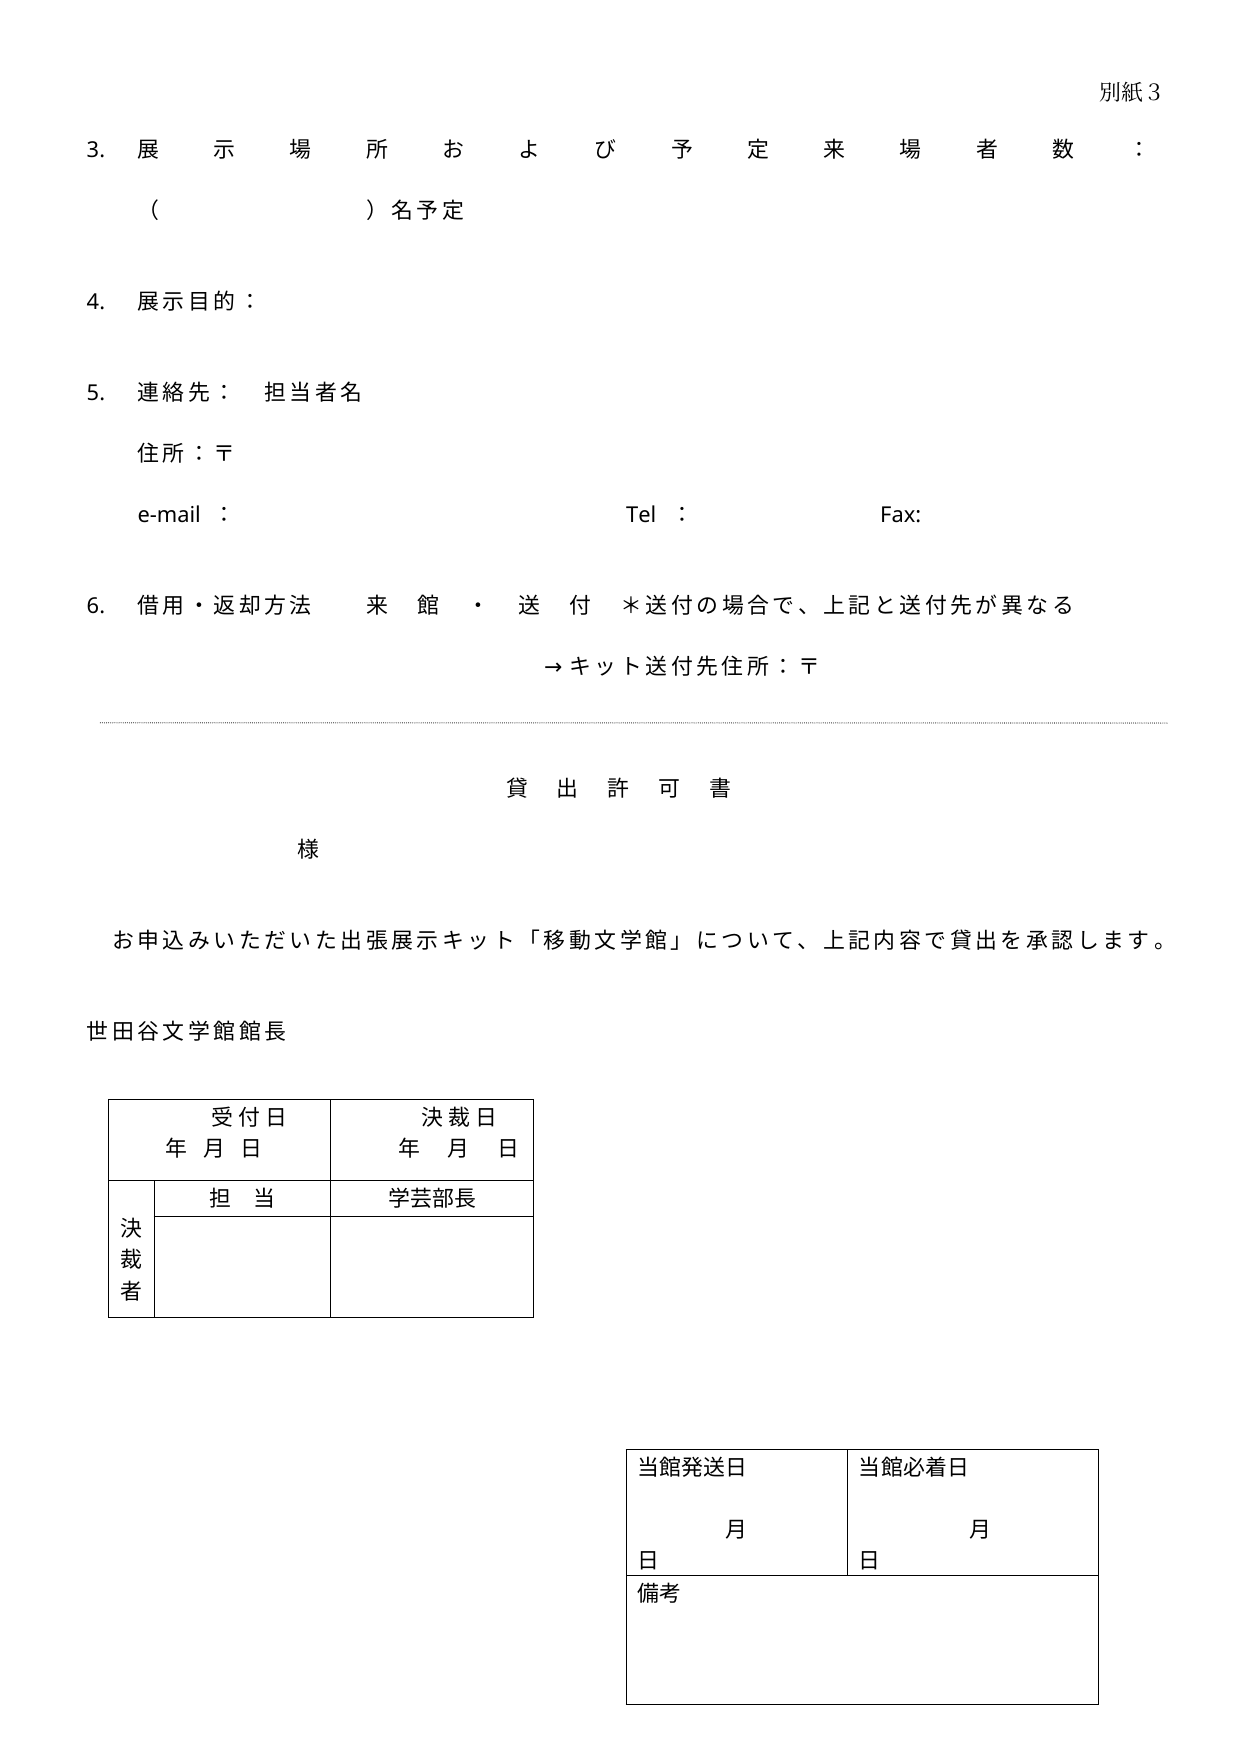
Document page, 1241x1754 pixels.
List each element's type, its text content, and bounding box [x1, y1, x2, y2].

table_cell [155, 1217, 330, 1317]
text →キット送付先住所：〒 [436, 634, 1154, 695]
table_cell 備考 [627, 1576, 1098, 1704]
text お申込みいただいた出張展示キット「移動文学館」について、上記内容で貸出を承認します。 [86, 908, 1154, 969]
list 展示場所および予定来場者数： （ ）名予定 [86, 117, 1154, 269]
text 世田谷文学館館長 [86, 969, 1154, 1060]
table_header 当館必着日 月 日 [848, 1450, 1098, 1575]
table_cell 学芸部長 [331, 1181, 533, 1216]
table_header 当館発送日 月 日 [627, 1450, 847, 1575]
text 貸 出 許 可 書 [86, 756, 1154, 817]
table_cell 決 裁 者 [109, 1181, 154, 1317]
table_header 決 裁 日 年 月 日 [331, 1100, 533, 1180]
list 連絡先： 担当者名 住所：〒 e-mail： Tel： Fax: [86, 361, 1154, 574]
table_header 受 付 日 年 月 日 [109, 1100, 330, 1180]
text 様 [86, 817, 1154, 878]
table_cell 担 当 [155, 1181, 330, 1216]
list 借用・返却方法 来 館 ・ 送 付 ＊送付の場合で、上記と送付先が異なる [86, 574, 1154, 634]
table_cell [331, 1217, 533, 1317]
list 展示目的： [86, 269, 1154, 361]
